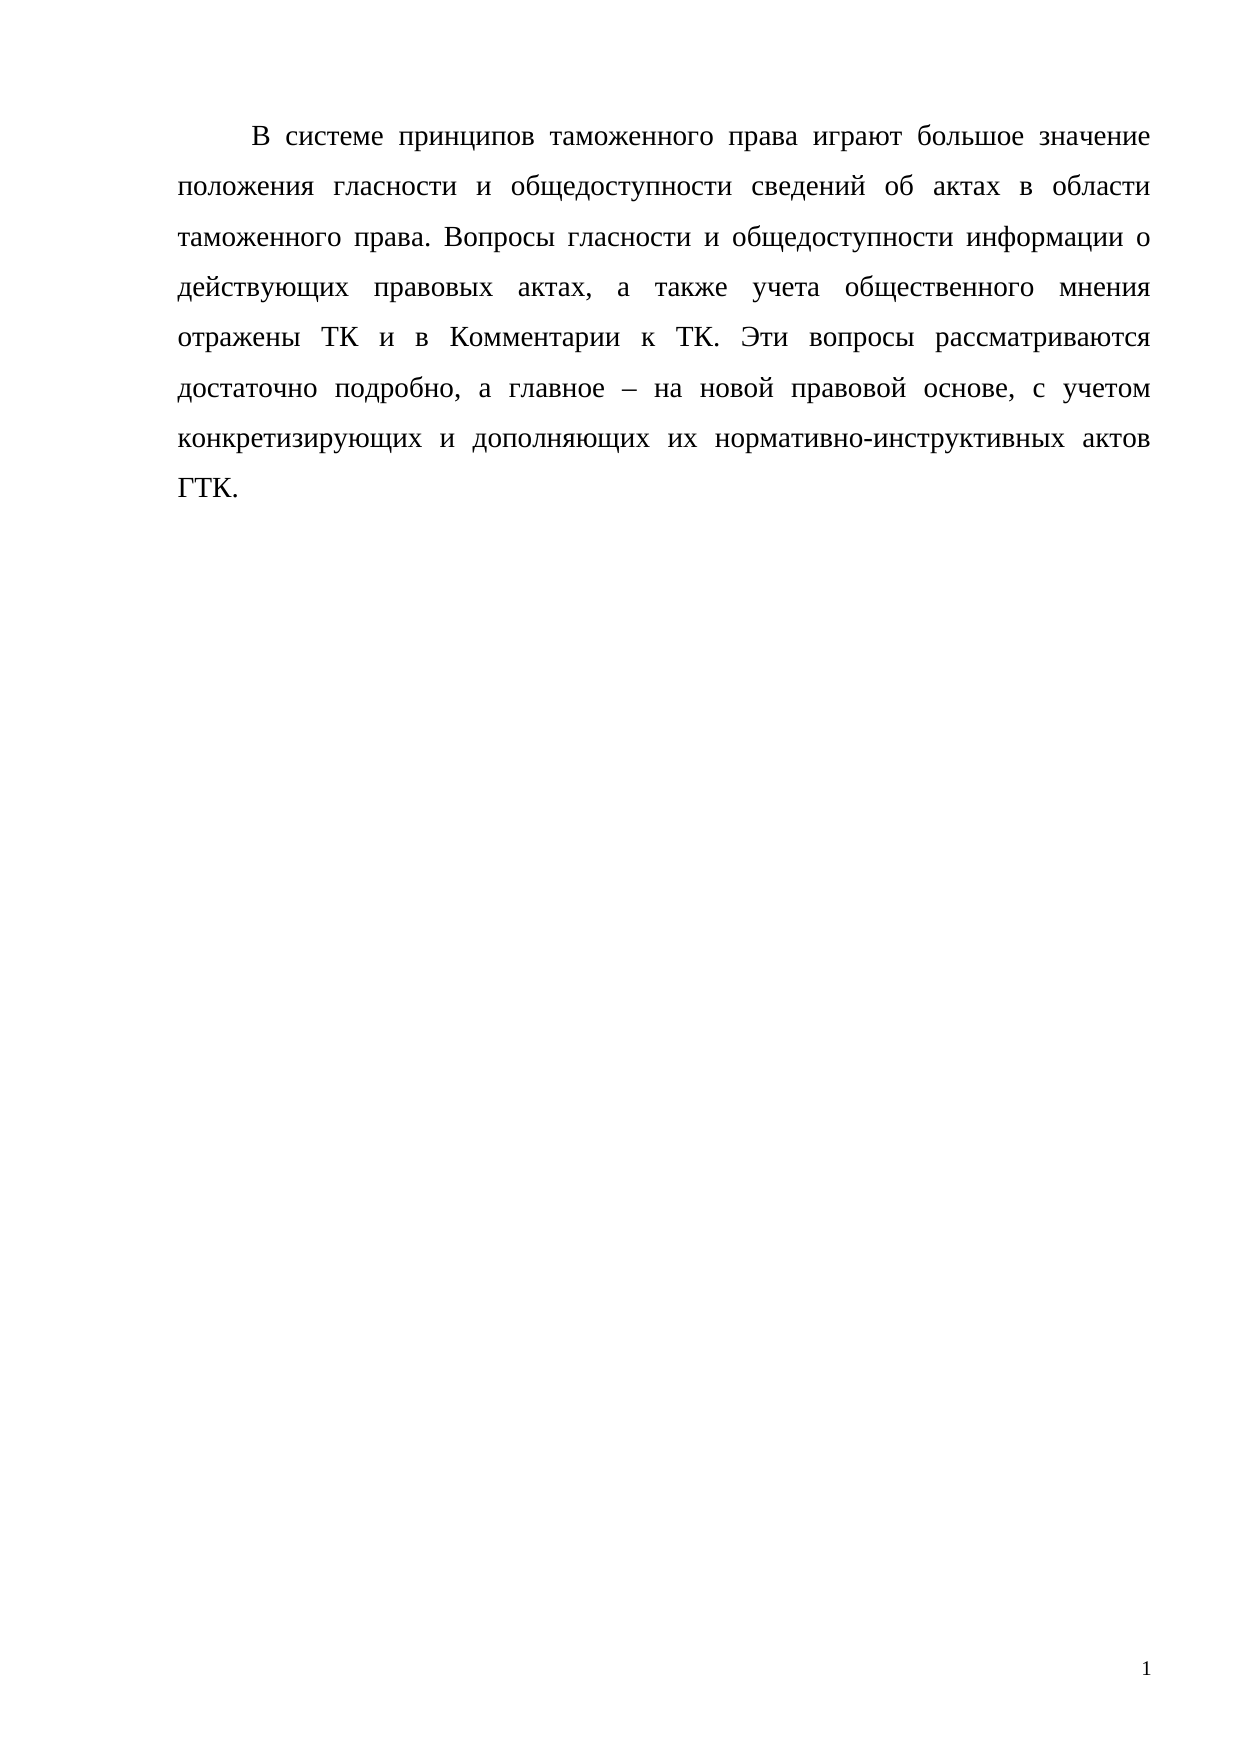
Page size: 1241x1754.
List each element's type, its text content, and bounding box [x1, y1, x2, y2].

text В системе принципов таможенного права играют большое значение положения гласности и общедоступности сведений об актах в области таможенного права. Вопросы гласности и общедоступности информации о действующих правовых актах, а также учета общественного мнения отражены ТК и в Комментарии к ТК. Эти вопросы рассматриваются достаточно подробно, а главное – на новой правовой основе, с учетом конкретизирующих и дополняющих их нормативно-инструктивных актов ГТК. [177, 118, 1152, 504]
